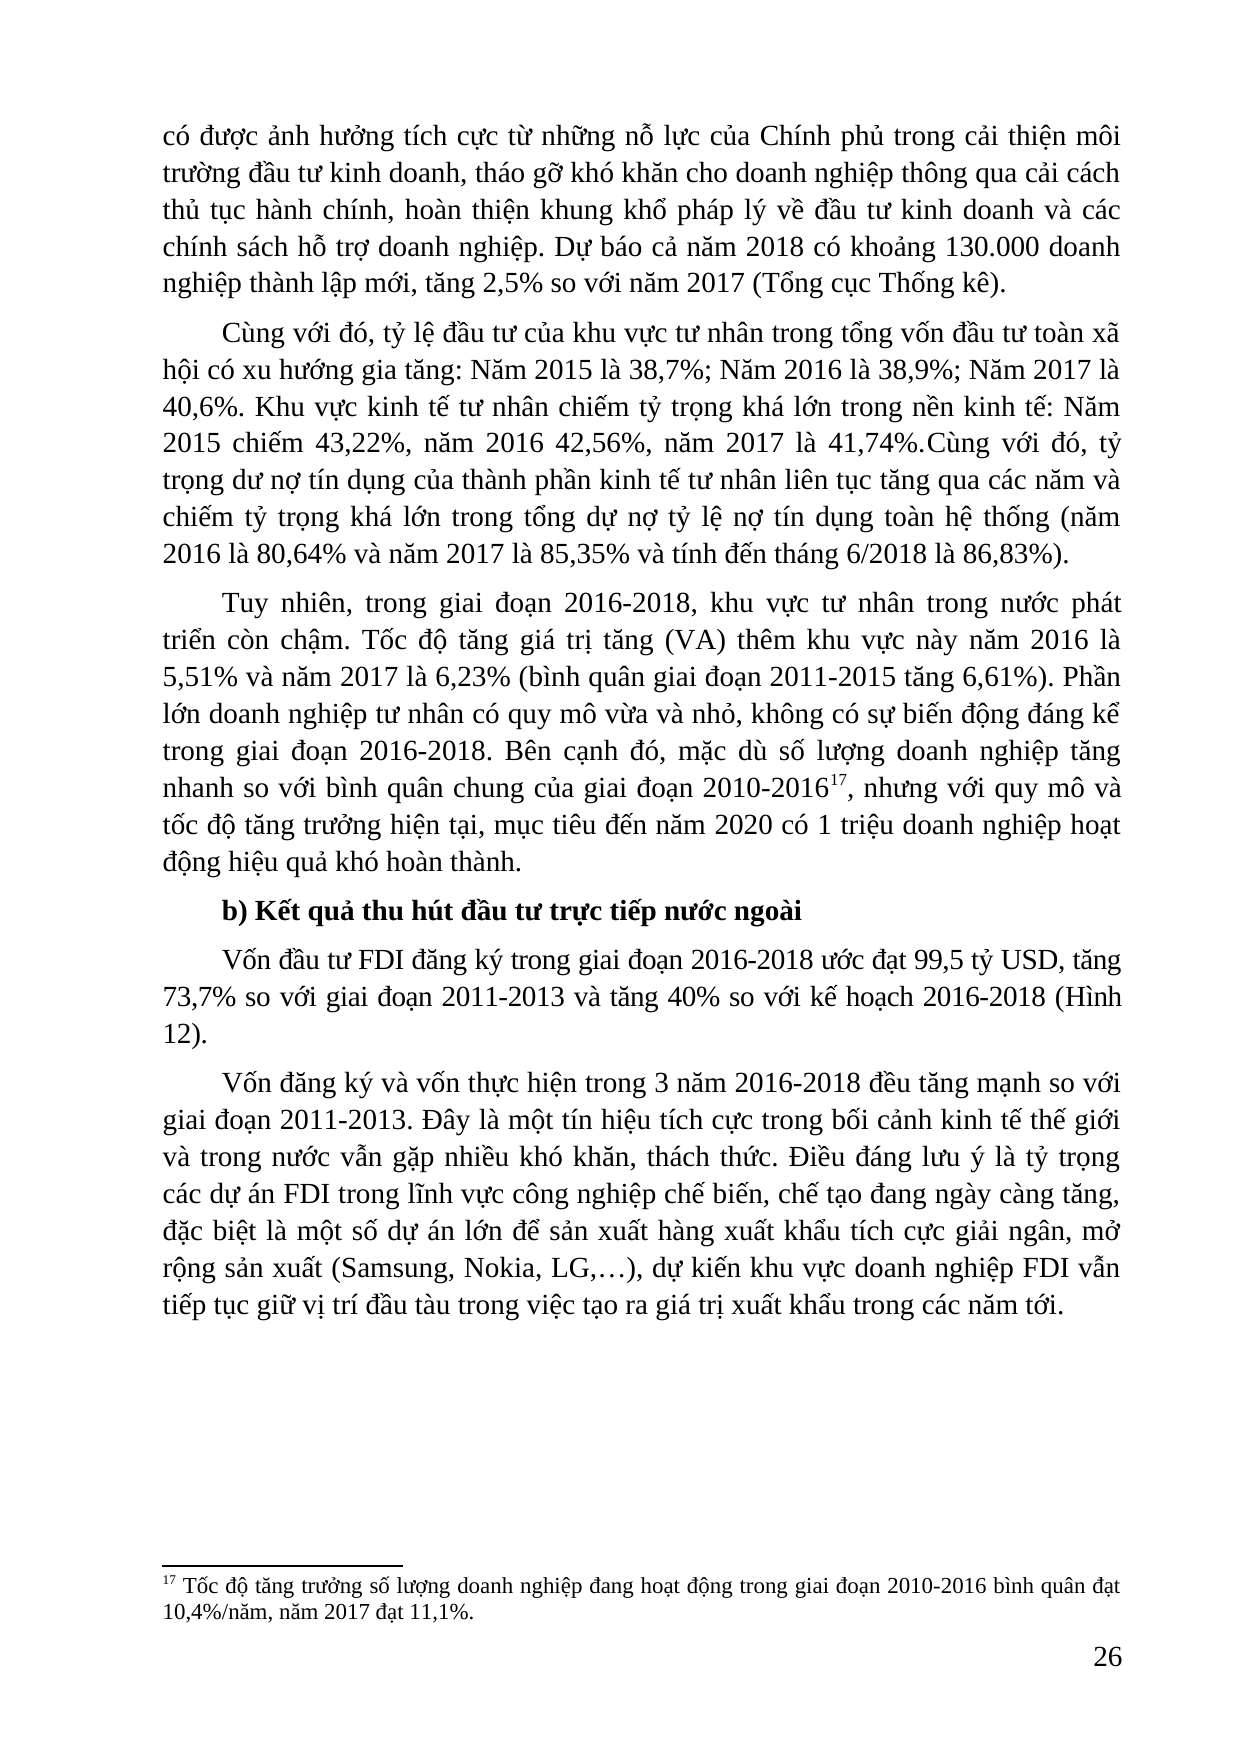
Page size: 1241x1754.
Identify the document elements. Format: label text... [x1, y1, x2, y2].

text b) Kết quả thu hút đầu tư trực tiếp nước ngoài [162, 893, 1122, 927]
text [162, 118, 1122, 299]
text Vốn đăng ký và vốn thực hiện trong 3 năm 2016-2018 đều tăng mạnh so với giai đoạn 2011-2013. Đây là một tín hiệu tích cực trong bối cảnh kinh tế thế giới và trong nước vẫn gặp nhiều khó khăn, thách thức. Điều đáng lưu ý là tỷ trọng các dự án FDI trong lĩnh vực công nghiệp chế biến, chế tạo đang ngày càng tăng, đặc biệt là một số dự án lớn để sản xuất hàng xuất khẩu tích cực giải ngân, mở rộng sản xuất (Samsung, Nokia, LG,…), dự kiến khu vực doanh nghiệp FDI vẫn tiếp tục giữ vị trí đầu tàu trong việc tạo ra giá trị xuất khẩu trong các năm tới. [162, 1066, 1122, 1320]
text Cùng với đó, tỷ lệ đầu tư của khu vực tư nhân trong tổng vốn đầu tư toàn xã hội có xu hướng gia tăng: Năm 2015 là 38,7%; Năm 2016 là 38,9%; Năm 2017 là 40,6%. Khu vực kinh tế tư nhân chiếm tỷ trọng khá lớn trong nền kinh tế: Năm 2015 chiếm 43,22%, năm 2016 42,56%, năm 2017 là 41,74%.Cùng với đó, tỷ trọng dư nợ tín dụng của thành phần kinh tế tư nhân liên tục tăng qua các năm và chiếm tỷ trọng khá lớn trong tổng dự nợ tỷ lệ nợ tín dụng toàn hệ thống (năm 2016 là 80,64% và năm 2017 là 85,35% và tính đến tháng 6/2018 là 86,83%). [162, 315, 1122, 570]
text Tuy nhiên, trong giai đoạn 2016-2018, khu vực tư nhân trong nước phát triển còn chậm. Tốc độ tăng giá trị tăng (VA) thêm khu vực này năm 2016 là 5,51% và năm 2017 là 6,23% (bình quân giai đoạn 2011-2015 tăng 6,61%). Phần lớn doanh nghiệp tư nhân có quy mô vừa và nhỏ, không có sự biến động đáng kể trong giai đoạn 2016-2018. Bên cạnh đó, mặc dù số lượng doanh nghiệp tăng nhanh so với bình quân chung của giai đoạn 2010-2016, nhưng với quy mô và tốc độ tăng trưởng hiện tại, mục tiêu đến năm 2020 có 1 triệu doanh nghiệp hoạt động hiệu quả khó hoàn thành. [162, 586, 1122, 877]
